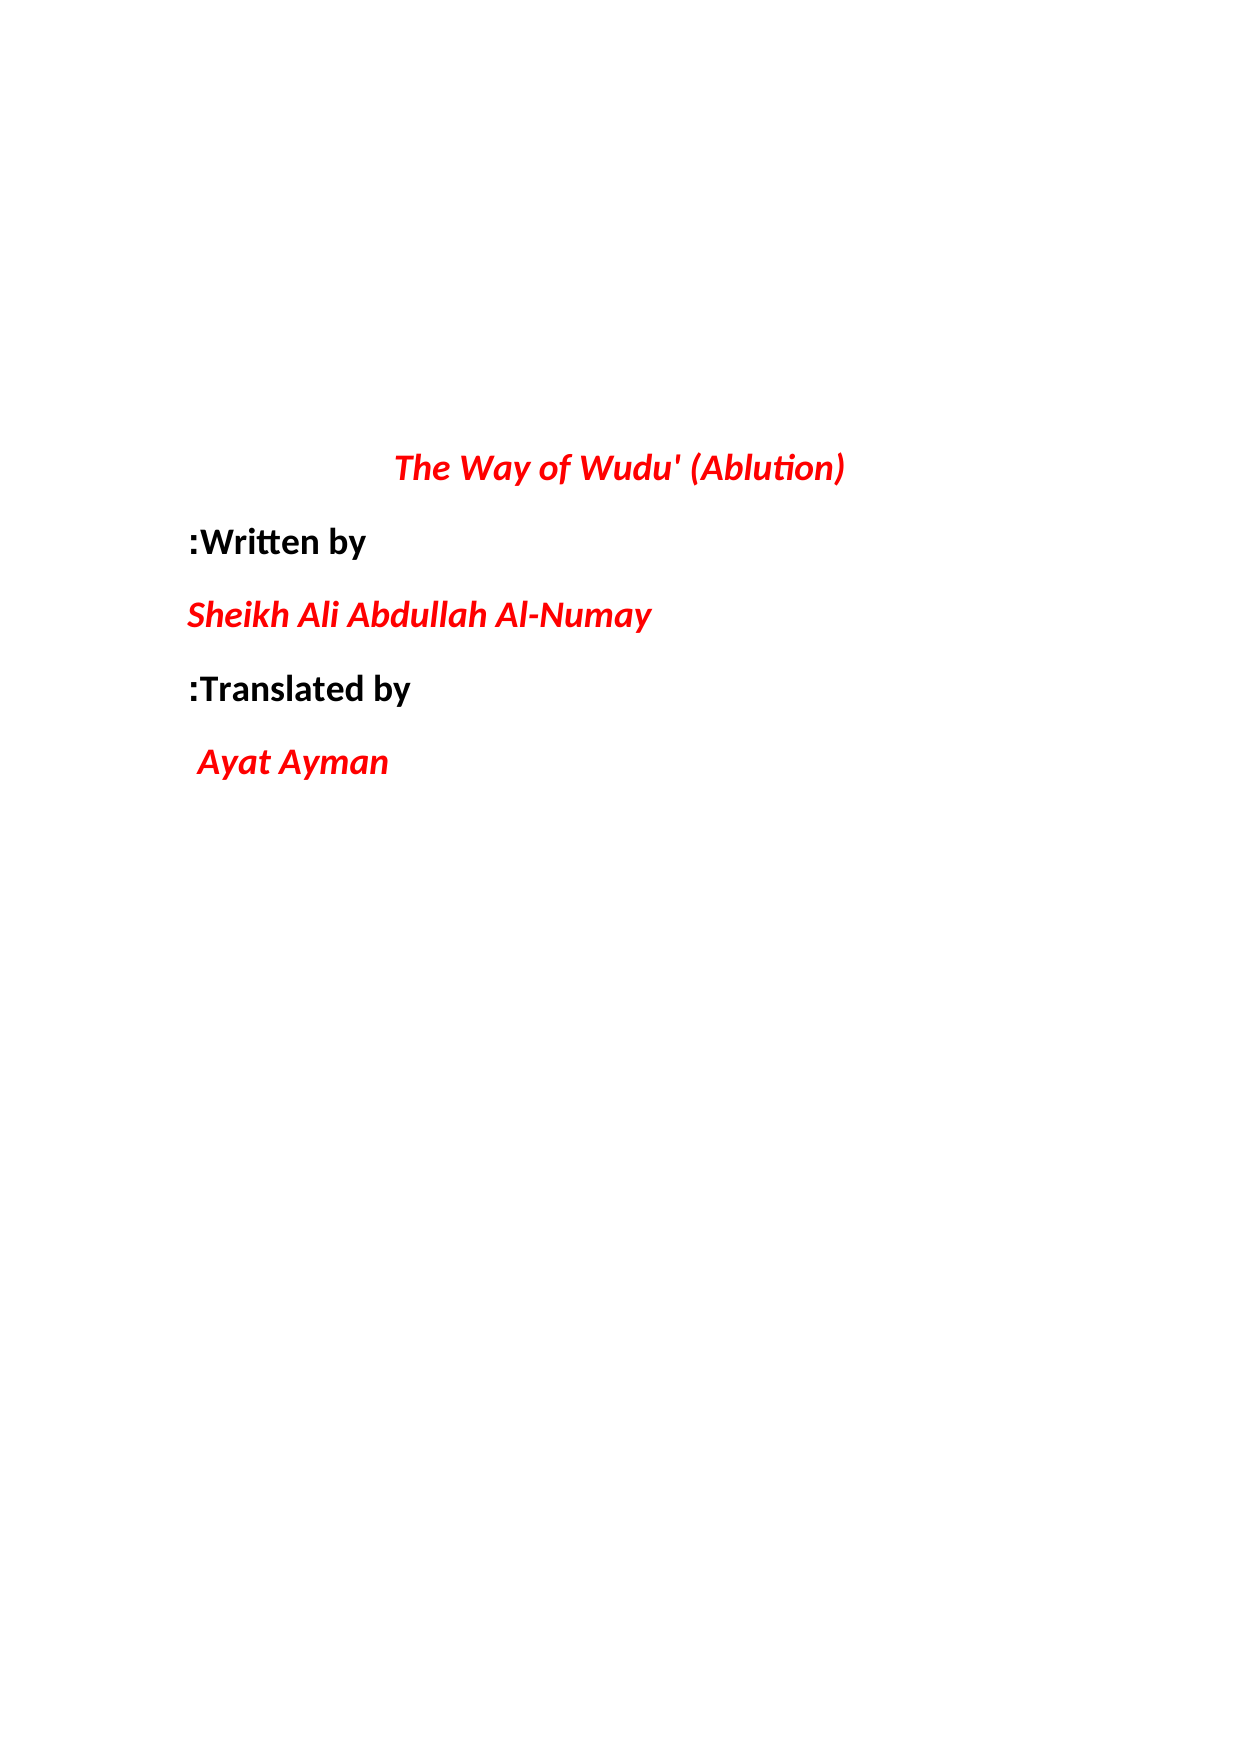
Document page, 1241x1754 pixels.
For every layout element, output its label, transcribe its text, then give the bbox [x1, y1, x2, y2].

text Translated by: [187, 665, 1053, 711]
text Ayat Ayman [187, 738, 1053, 784]
text The Way of Wudu' (Ablution) [187, 444, 1053, 490]
text Written by: [187, 518, 1053, 563]
text Sheikh Ali Abdullah Al-Numay [187, 591, 1053, 637]
